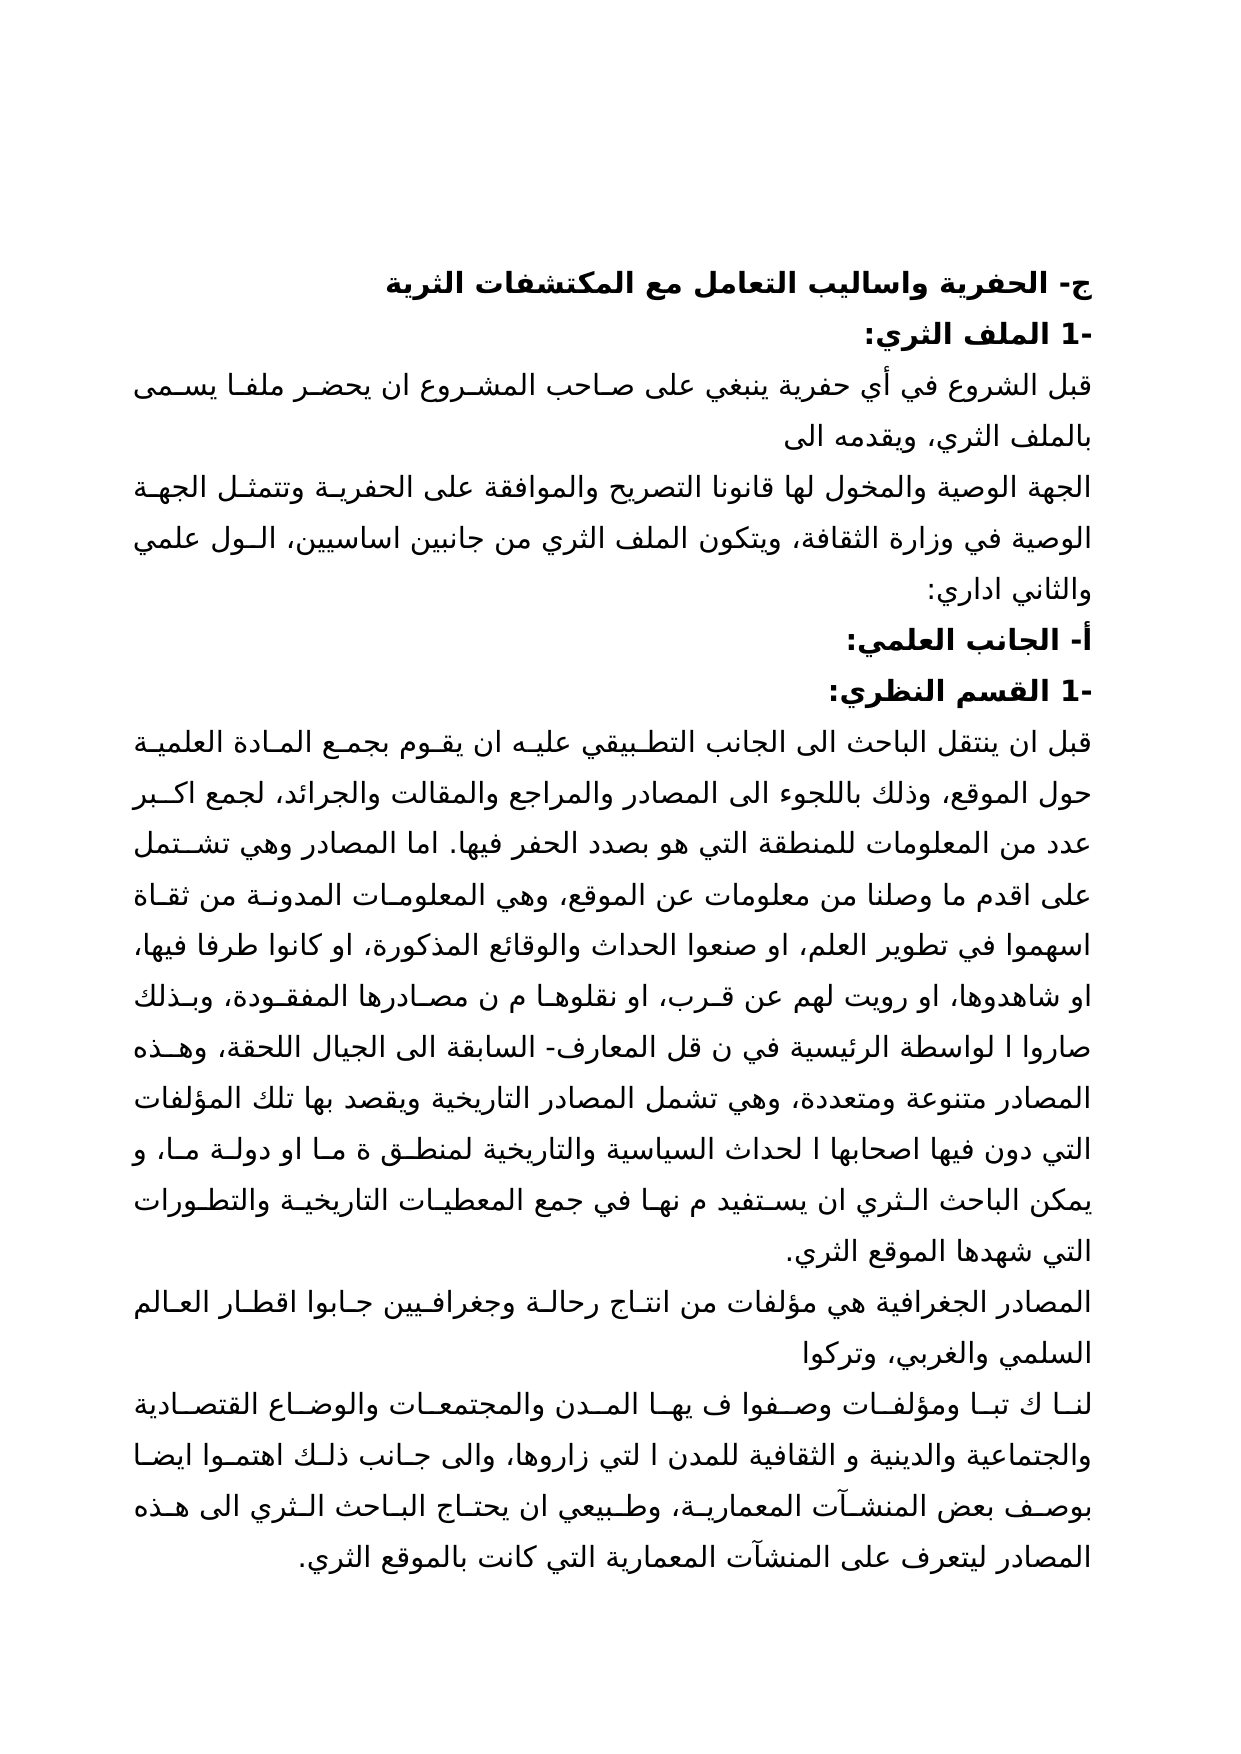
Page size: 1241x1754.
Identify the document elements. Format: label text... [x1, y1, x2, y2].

text -1 الملف الثري: [133, 317, 1093, 351]
text الجهة الوصية والمخول لها قانونا التصريح والموافقة على الحفرية وتتمثل الجهة الوصية في وزارة الثقافة، ويتكون الملف الثري من جانبين اساسيين، الول علمي والثاني اداري: [133, 470, 1093, 606]
text ج- الحفرية واساليب التعامل مع المكتشفات الثرية [133, 267, 1093, 301]
text قبل ان ينتقل الباحث الى الجانب التطبيقي عليه ان يقوم بجمع المادة العلمية حول الموقع، وذلك باللجوء الى المصادر والمراجع والمقالت والجرائد، لجمع اكبر عدد من المعلومات للمنطقة التي هو بصدد الحفر فيها. اما المصادر وهي تشتمل على اقدم ما وصلنا من معلومات عن الموقع، وهي المعلومات المدونة من ثقاة اسهموا في تطوير العلم، او صنعوا الحداث والوقائع المذكورة، او كانوا طرفا فيها، او شاهدوها، او رويت لهم عن قرب، او نقلوها م ن مصادرها المفقودة، وبذلك صاروا ا لواسطة الرئيسية في ن قل المعارف- السابقة الى الجيال اللحقة، وهذه المصادر متنوعة ومتعددة، وهي تشمل المصادر التاريخية ويقصد بها تلك المؤلفات التي دون فيها اصحابها ا لحداث السياسية والتاريخية لمنطق ة ما او دولة ما، و يمكن الباحث الثري ان يستفيد م نها في جمع المعطيات التاريخية والتطورات التي شهدها الموقع الثري. [133, 725, 1093, 1268]
text أ- الجانب العلمي: [133, 623, 1093, 657]
text المصادر الجغرافية هي مؤلفات من انتاج رحالة وجغرافيين جابوا اقطار العالم السلمي والغربي، وتركوا [133, 1285, 1093, 1370]
text قبل الشروع في أي حفرية ينبغي على صاحب المشروع ان يحضر ملفا يسمى بالملف الثري، ويقدمه الى [133, 368, 1093, 453]
text لنا ك تبا ومؤلفات وصفوا ف يها المدن والمجتمعات والوضاع القتصادية والجتماعية والدينية و الثقافية للمدن ا لتي زاروها، والى جانب ذلك اهتموا ايضا بوصف بعض المنشآت المعمارية، وطبيعي ان يحتاج الباحث الثري الى هذه المصادر ليتعرف على المنشآت المعمارية التي كانت بالموقع الثري. [133, 1387, 1093, 1574]
text -1 القسم النظري: [133, 674, 1093, 708]
